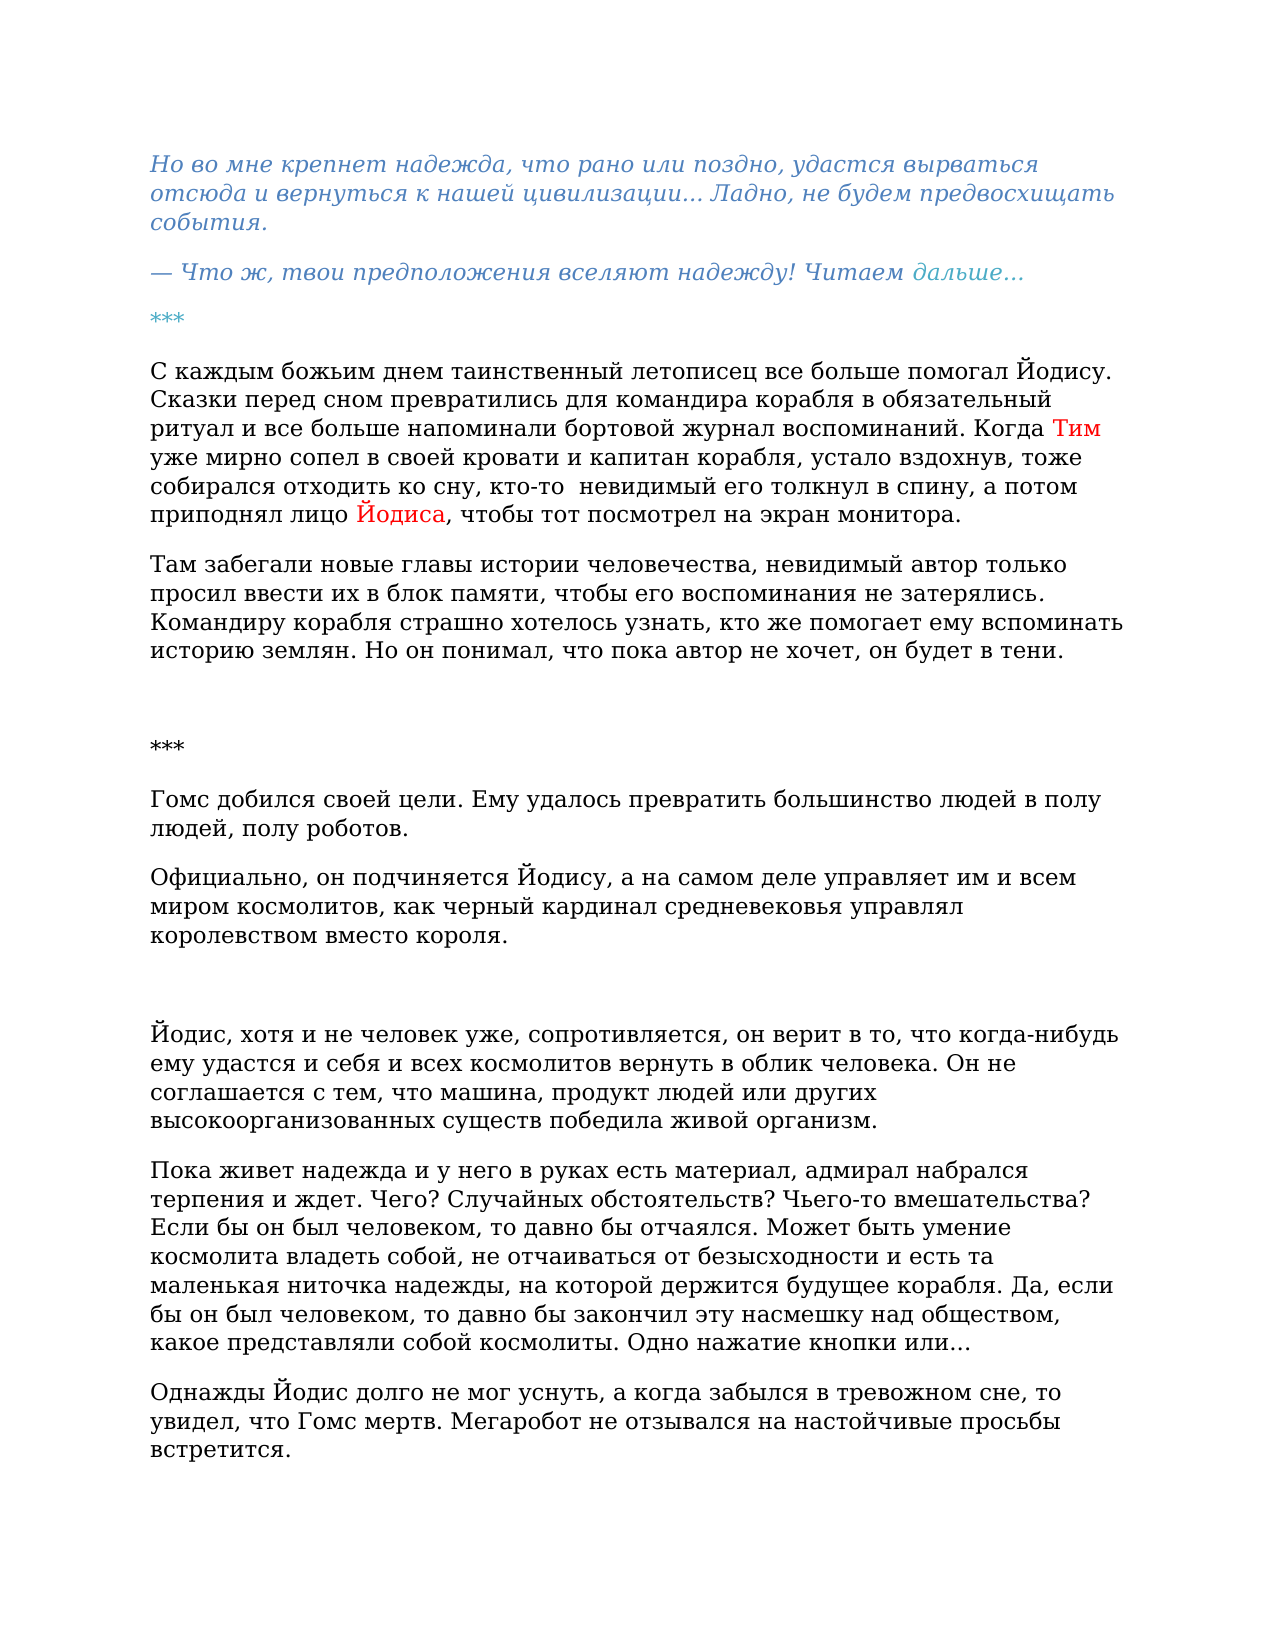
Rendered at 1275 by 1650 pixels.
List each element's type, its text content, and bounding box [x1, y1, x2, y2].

text Однажды Йодис долго не мог уснуть, а когда забылся в тревожном сне, то увидел, что Гомс мертв. Мегаробот не отзывался на настойчивые просьбы встретится. [150, 1377, 1125, 1464]
text С каждым божьим днем таинственный летописец все больше помогал Йодису. Сказки перед сном превратились для командира корабля в обязательный ритуал и все больше напоминали бортовой журнал воспоминаний. Когда Тим уже мирно сопел в своей кровати и капитан корабля, устало вздохнув, тоже собирался отходить ко сну, кто-то невидимый его толкнул в спину, а потом приподнял лицо Йодиса, чтобы тот посмотрел на экран монитора. [150, 356, 1125, 529]
text Но во мне крепнет надежда, что рано или поздно, удастся вырваться отсюда и вернуться к нашей цивилизации... Ладно, не будем предвосхищать события. [150, 150, 1125, 236]
text Гомс добился своей цели. Ему удалось превратить большинство людей в полу людей, полу роботов. [150, 784, 1125, 842]
text *** [150, 735, 1125, 764]
text *** [150, 307, 1125, 335]
text — Что ж, твои предположения вселяют надежду! Читаем дальше... [150, 257, 1125, 286]
text Там забегали новые главы истории человечества, невидимый автор только просил ввести их в блок памяти, чтобы его воспоминания не затерялись. Командиру корабля страшно хотелось узнать, кто же помогает ему вспоминать историю землян. Но он понимал, что пока автор не хочет, он будет в тени. [150, 549, 1125, 664]
text Йодис, хотя и не человек уже, сопротивляется, он верит в то, что когда-нибудь ему удастся и себя и всех космолитов вернуть в облик человека. Он не соглашается с тем, что машина, продукт людей или других высокоорганизованных существ победила живой организм. [150, 1019, 1125, 1134]
text Пока живет надежда и у него в руках есть материал, адмирал набрался терпения и ждет. Чего? Случайных обстоятельств? Чьего-то вмешательства? Если бы он был человеком, то давно бы отчаялся. Может быть умение космолита владеть собой, не отчаиваться от безысходности и есть та маленькая ниточка надежды, на которой держится будущее корабля. Да, если бы он был человеком, то давно бы закончил эту насмешку над обществом, какое представляли собой космолиты. Одно нажатие кнопки или... [150, 1155, 1125, 1357]
text Официально, он подчиняется Йодису, а на самом деле управляет им и всем миром космолитов, как черный кардинал средневековья управлял королевством вместо короля. [150, 863, 1125, 949]
